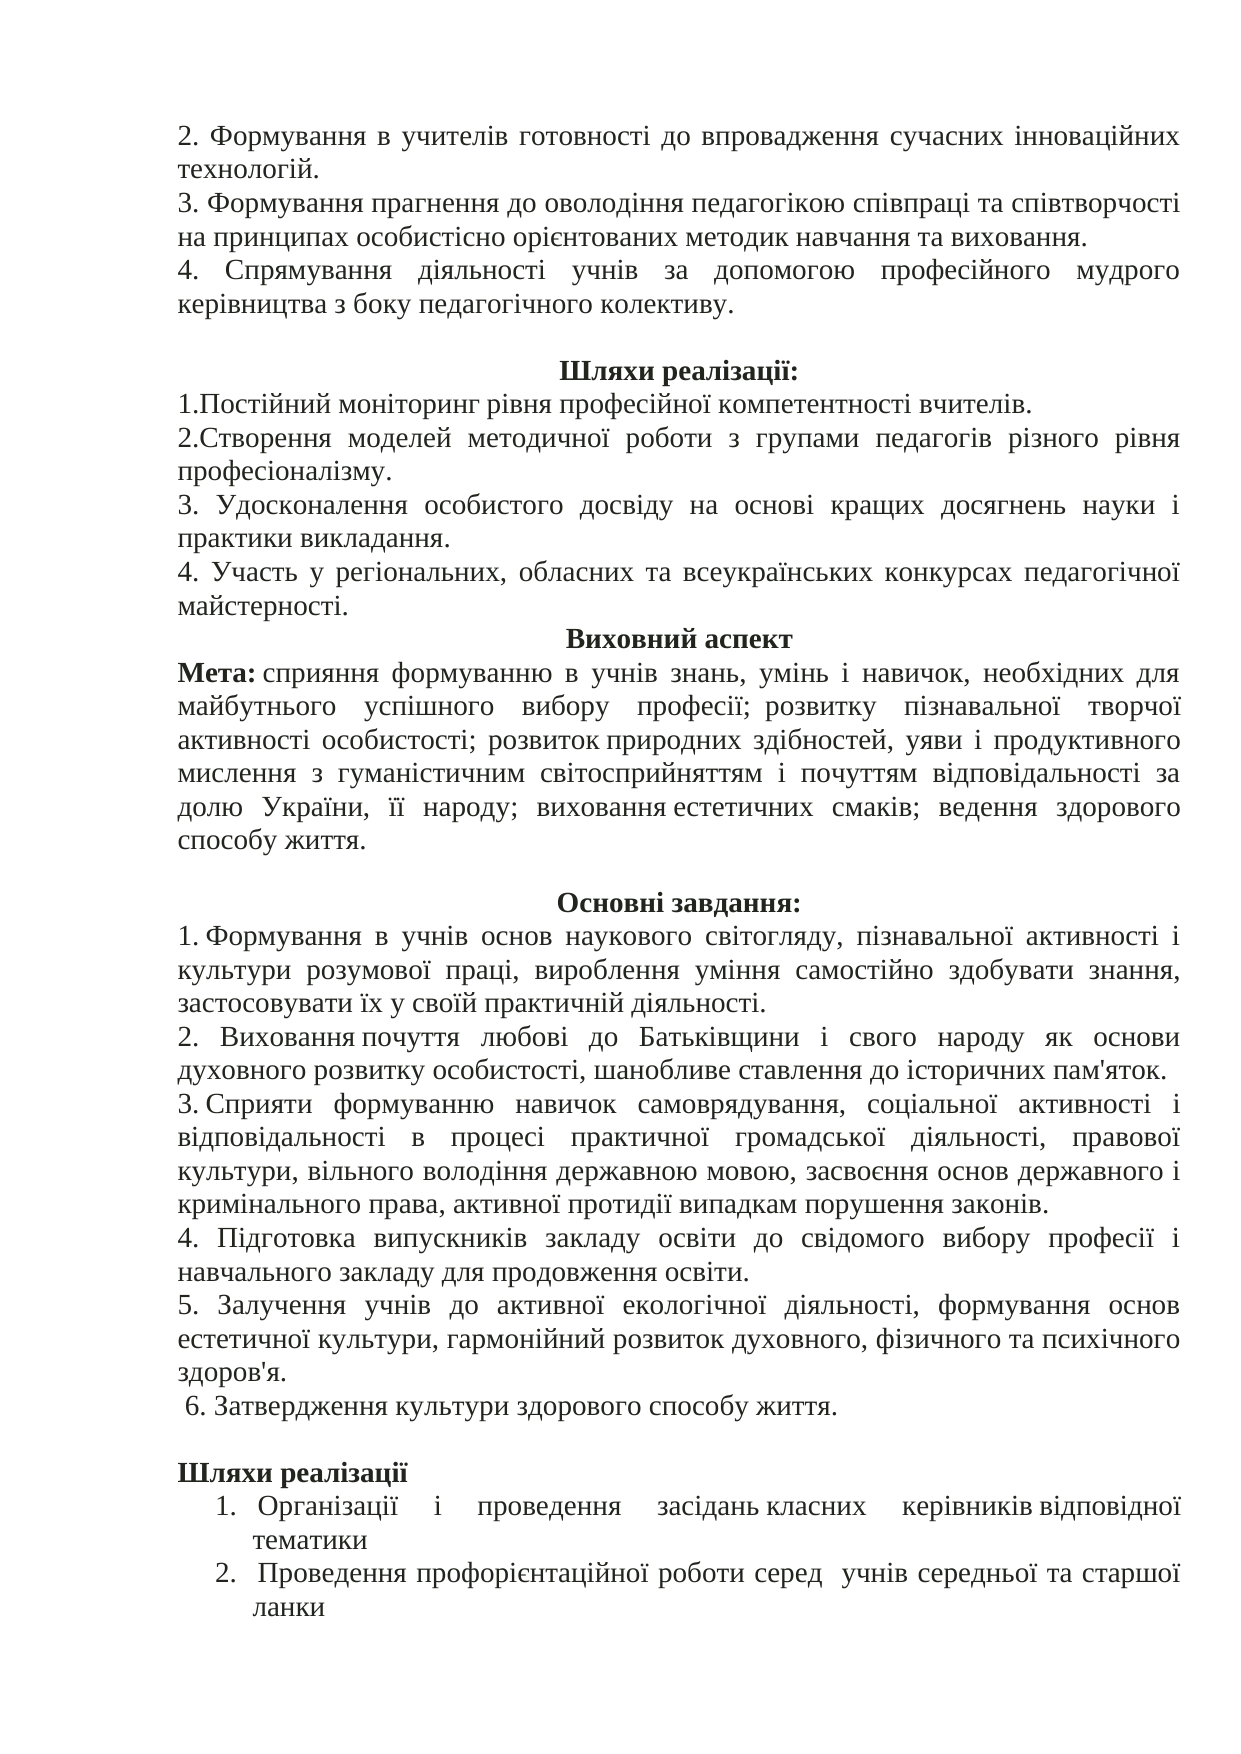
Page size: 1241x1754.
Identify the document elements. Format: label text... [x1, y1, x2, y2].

text 2. Виховання почуття любові до Батьківщини і свого народу як основи духовного розвитку особистості, шанобливе ставлення до історичних пам'яток. [177, 1019, 1181, 1086]
text 3. Формування прагнення до оволодіння педагогікою співпраці та співтворчості на принципах особистісно орієнтованих методик навчання та виховання. [177, 185, 1181, 252]
text 3. Сприяти формуванню навичок самоврядування, соціальної активності і відповідальності в процесі практичної громадської діяльності, правової культури, вільного володіння державною мовою, засвоєння основ державного і кримінального права, активної протидії випадкам порушення законів. [177, 1086, 1181, 1220]
text 4. Спрямування діяльності учнів за допомогою професійного мудрого керівництва з боку педагогічного колективу. [177, 252, 1181, 319]
text 4. Підготовка випускників закладу освіти до свідомого вибору професії і навчального закладу для продовження освіти. [177, 1220, 1181, 1287]
text Шляхи реалізації [177, 1455, 1181, 1488]
text Мета: сприяння формуванню в учнів знань, умінь і навичок, необхідних для майбутнього успішного вибору професії; розвитку пізнавальної творчої активності особистості; розвиток природних здібностей, уяви і продуктивного мислення з гуманістичним світосприйняттям і почуттям відповідальності за долю України, її народу; виховання естетичних смаків; ведення здорового способу життя. [177, 655, 1181, 856]
text 1. Формування в учнів основ наукового світогляду, пізнавальної активності і культури розумової праці, вироблення уміння самостійно здобувати знання, застосовувати їх у своїй практичній діяльності. [177, 918, 1181, 1019]
text Шляхи реалізації: [177, 353, 1181, 386]
text 2. Формування в учителів готовності до впровадження сучасних інноваційних технологій. [177, 118, 1181, 185]
text 2. Проведення профорієнтаційної роботи серед учнів середньої та старшої ланки [215, 1556, 1181, 1623]
text 1. Організації і проведення засідань класних керівників відповідної тематики [215, 1488, 1181, 1556]
text 3. Удосконалення особистого досвіду на основі кращих досягнень науки і практики викладання. [177, 487, 1181, 554]
text 4. Участь у регіональних, обласних та всеукраїнських конкурсах педагогічної майстерності. [177, 554, 1181, 621]
text Виховний аспект [177, 621, 1181, 655]
text 2.Створення моделей методичної роботи з групами педагогів різного рівня професіоналізму. [177, 420, 1181, 487]
text 5. Залучення учнів до активної екологічної діяльності, формування основ естетичної культури, гармонійний розвиток духовного, фізичного та психічного здоров'я. [177, 1287, 1181, 1388]
text 1.Постійний моніторинг рівня професійної компетентності вчителів. [177, 386, 1181, 420]
text 6. Затвердження культури здорового способу життя. [177, 1388, 1181, 1421]
text Основні завдання: [177, 885, 1181, 918]
